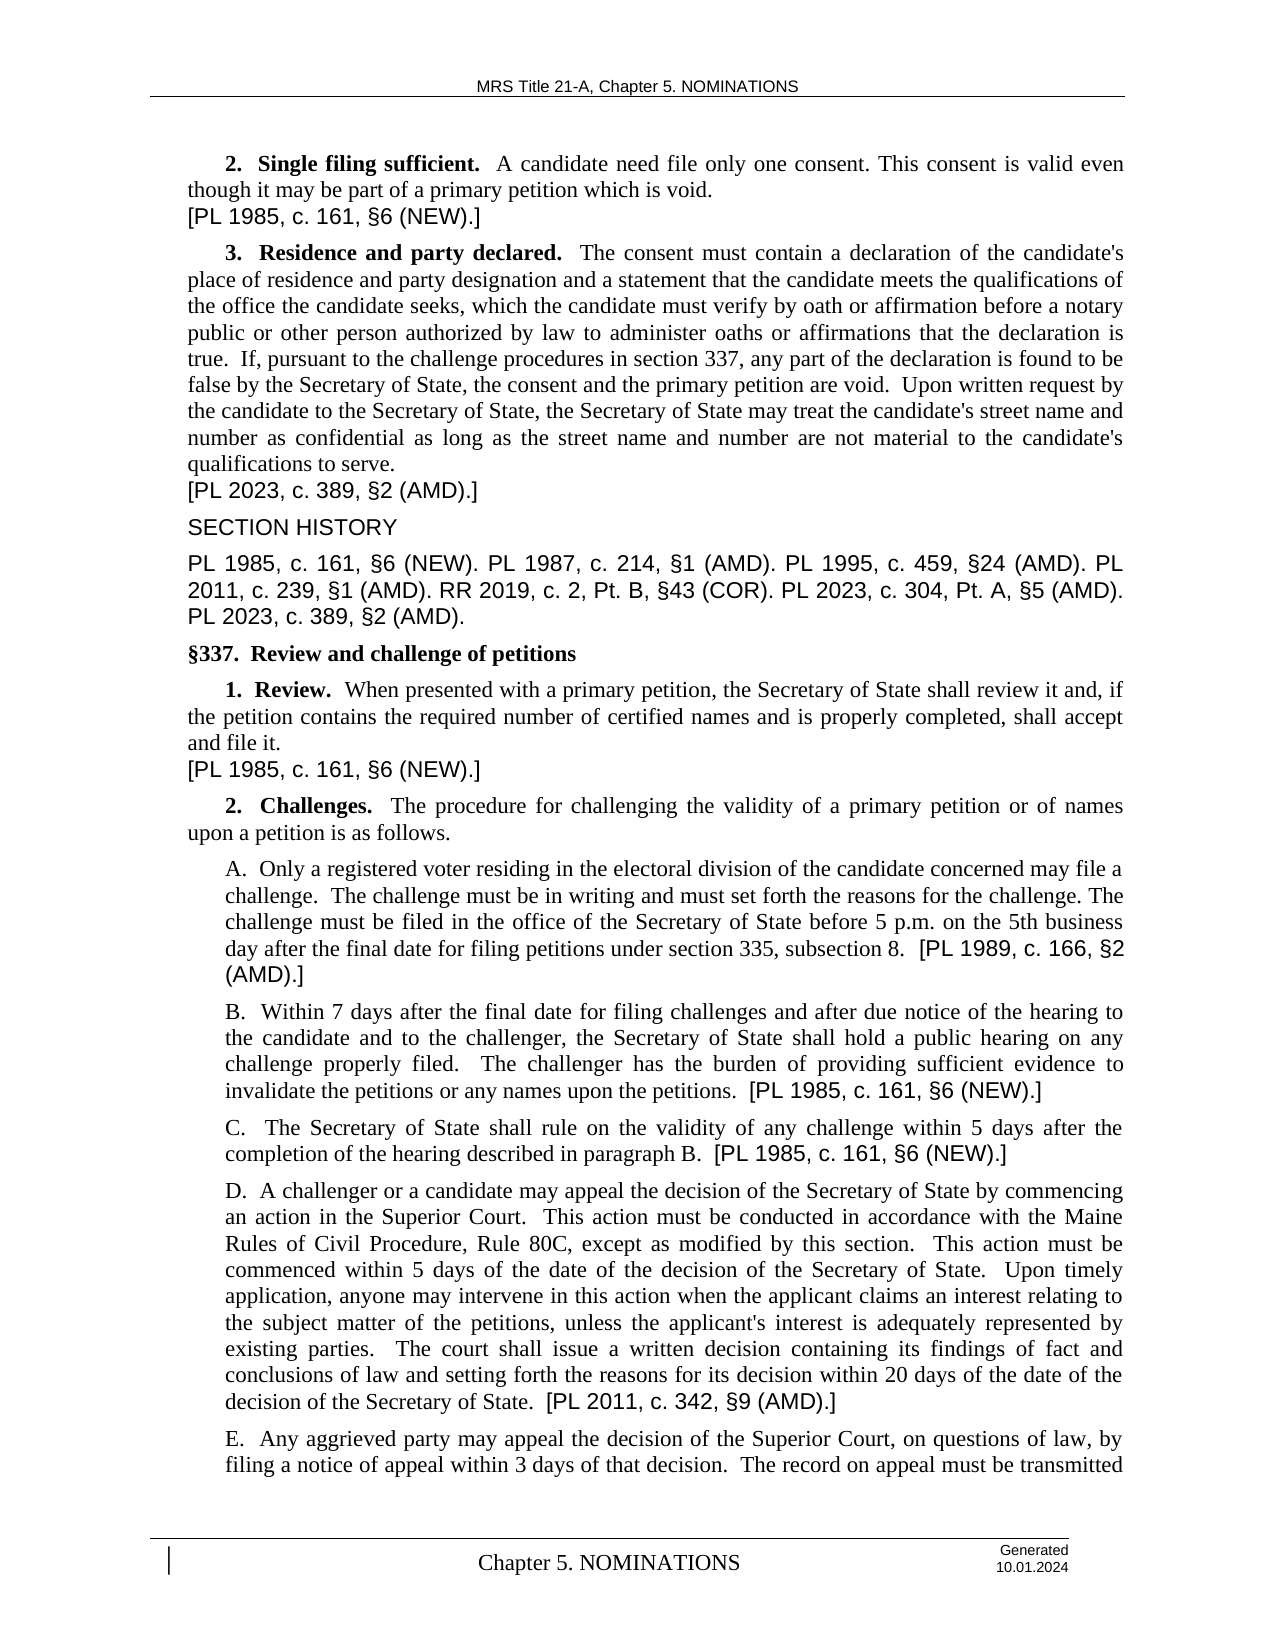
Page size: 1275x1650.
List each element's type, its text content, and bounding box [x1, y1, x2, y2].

text C. The Secretary of State shall rule on the validity of any challenge within 5 days after the completion of the hearing described in paragraph B. [PL 1985, c. 161, §6 (NEW).] [225, 1114, 1125, 1166]
text 2. Challenges. The procedure for challenging the validity of a primary petition or of names upon a petition is as follows. [187, 792, 1125, 845]
text [PL 2023, c. 389, §2 (AMD).] [187, 477, 1125, 503]
text 3. Residence and party declared. The consent must contain a declaration of the candidate's place of residence and party designation and a statement that the candidate meets the qualifications of the office the candidate seeks, which the candidate must verify by oath or affirmation before a notary public or other person authorized by law to administer oaths or affirmations that the declaration is true. If, pursuant to the challenge procedures in section 337, any part of the declaration is found to be false by the Secretary of State, the consent and the primary petition are void. Upon written request by the candidate to the Secretary of State, the Secretary of State may treat the candidate's street name and number as confidential as long as the street name and number are not material to the candidate's qualifications to serve. [187, 239, 1125, 477]
text 1. Review. When presented with a primary petition, the Secretary of State shall review it and, if the petition contains the required number of certified names and is properly completed, shall accept and file it. [187, 676, 1125, 756]
text D. A challenger or a candidate may appeal the decision of the Secretary of State by commencing an action in the Superior Court. This action must be conducted in accordance with the Maine Rules of Civil Procedure, Rule 80C, except as modified by this section. This action must be commenced within 5 days of the date of the decision of the Secretary of State. Upon timely application, anyone may intervene in this action when the applicant claims an interest relating to the subject matter of the petitions, unless the applicant's interest is adequately represented by existing parties. The court shall issue a written decision containing its findings of fact and conclusions of law and setting forth the reasons for its decision within 20 days of the date of the decision of the Secretary of State. [PL 2011, c. 342, §9 (AMD).] [225, 1177, 1125, 1414]
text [225, 1424, 1125, 1477]
text A. Only a registered voter residing in the electoral division of the candidate concerned may file a challenge. The challenge must be in writing and must set forth the reasons for the challenge. The challenge must be filed in the office of the Secretary of State before 5 p.m. on the 5th business day after the final date for filing petitions under section 335, subsection 8. [PL 1989, c. 166, §2 (AMD).] [225, 855, 1125, 987]
text B. Within 7 days after the final date for filing challenges and after due notice of the hearing to the candidate and to the challenger, the Secretary of State shall hold a public hearing on any challenge properly filed. The challenger has the burden of providing sufficient evidence to invalidate the petitions or any names upon the petitions. [PL 1985, c. 161, §6 (NEW).] [225, 998, 1125, 1103]
text 2. Single filing sufficient. A candidate need file only one consent. This consent is valid even though it may be part of a primary petition which is void. [187, 150, 1125, 203]
text §337. Review and challenge of petitions [187, 640, 1125, 666]
text [PL 1985, c. 161, §6 (NEW).] [187, 203, 1125, 229]
text [PL 1985, c. 161, §6 (NEW).] [187, 756, 1125, 782]
text SECTION HISTORY [187, 513, 1125, 540]
text PL 1985, c. 161, §6 (NEW). PL 1987, c. 214, §1 (AMD). PL 1995, c. 459, §24 (AMD). PL 2011, c. 239, §1 (AMD). RR 2019, c. 2, Pt. B, §43 (COR). PL 2023, c. 304, Pt. A, §5 (AMD). PL 2023, c. 389, §2 (AMD). [187, 550, 1125, 629]
